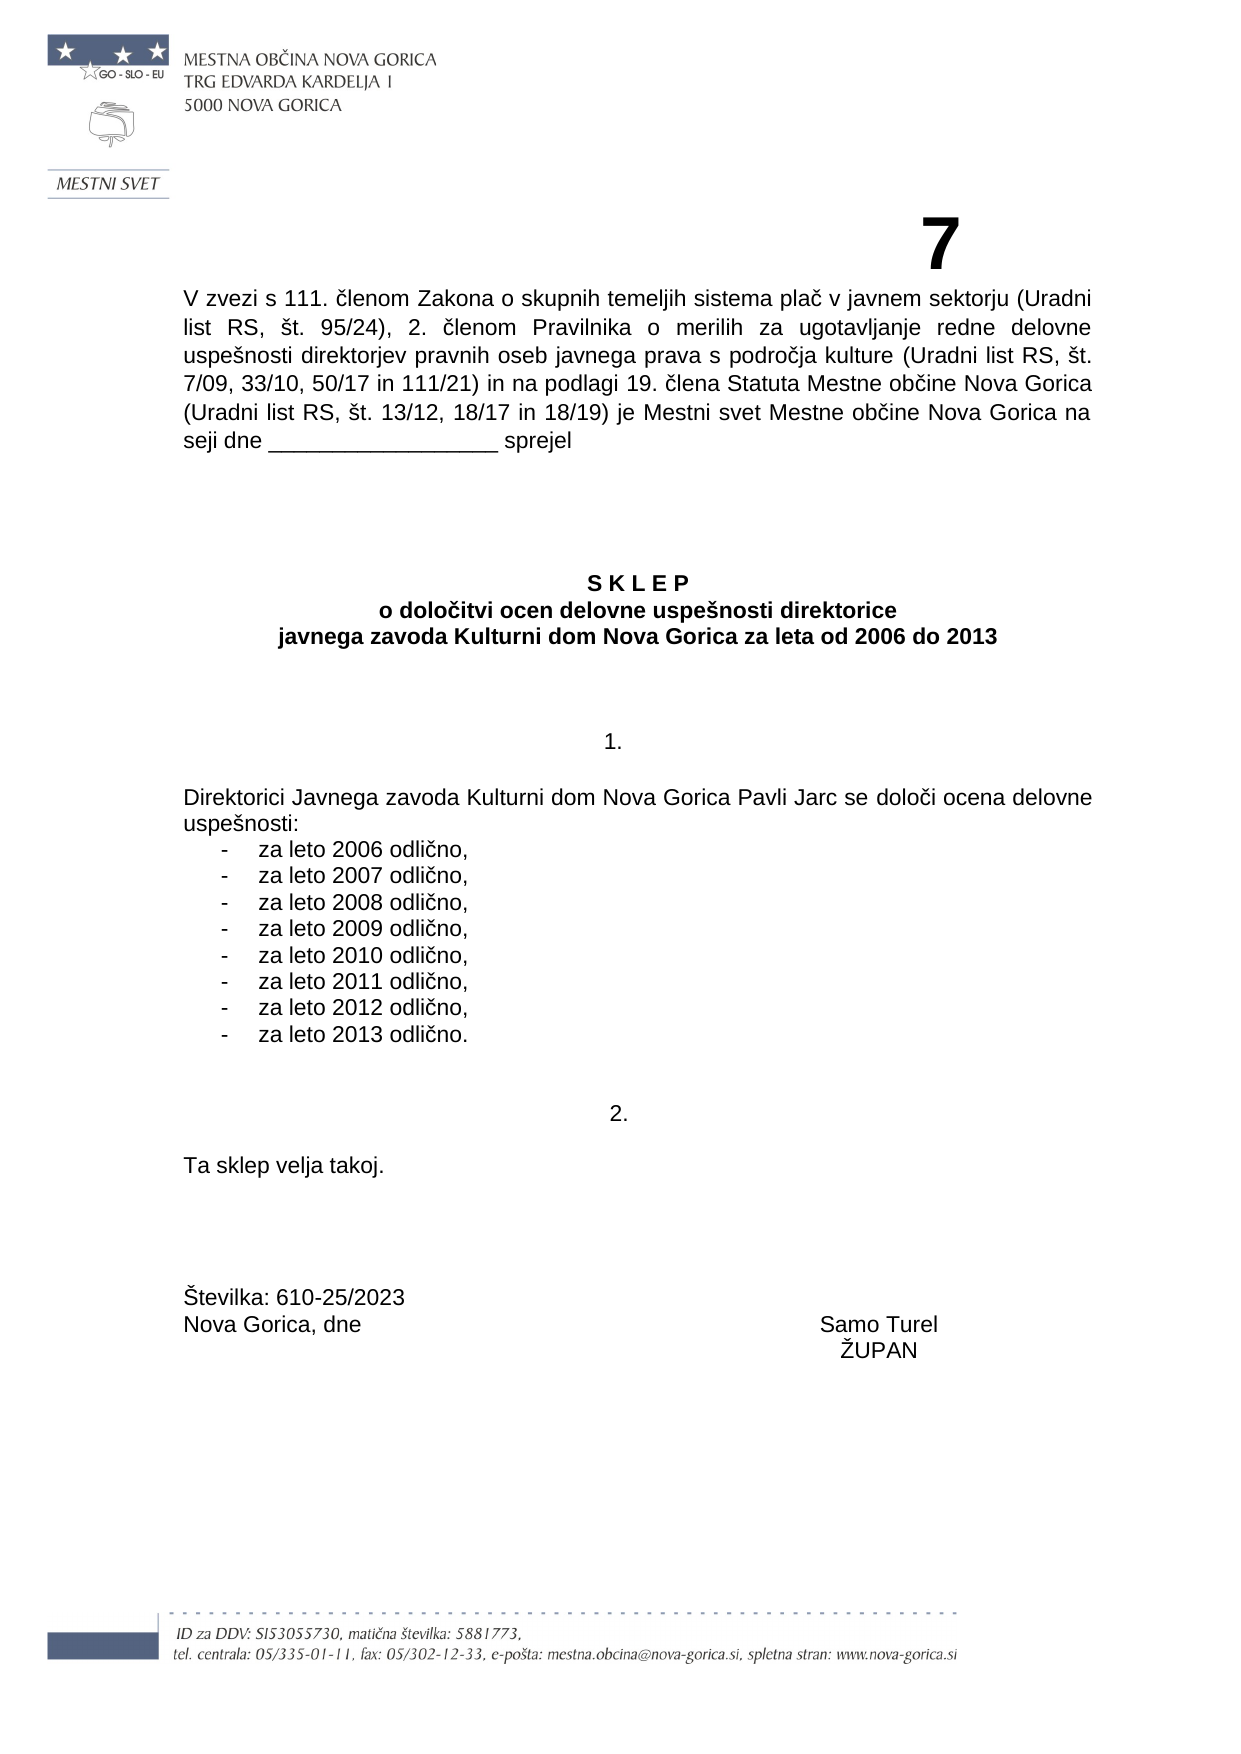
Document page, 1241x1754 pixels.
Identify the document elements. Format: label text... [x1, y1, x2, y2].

text V zvezi s 111. členom Zakona o skupnih temeljih sistema plač v javnem sektorju (Uradni list RS, št. 95/24), 2. členom Pravilnika o merilih za ugotavljanje redne delovne uspešnosti direktorjev pravnih oseb javnega prava s področja kulture (Uradni list RS, št. 7/09, 33/10, 50/17 in 111/21) in na podlagi 19. člena Statuta Mestne občine Nova Gorica (Uradni list RS, št. 13/12, 18/17 in 18/19) je Mestni svet Mestne občine Nova Gorica na seji dne __________________ sprejel [183, 285, 1092, 454]
list za leto 2009 odlično, [221, 915, 1092, 942]
list za leto 2012 odlično, [221, 994, 1092, 1021]
text Nova Gorica, dne Samo Turel [183, 1311, 1092, 1337]
list za leto 2011 odlično, [221, 968, 1092, 994]
text Direktorici Javnega zavoda Kulturni dom Nova Gorica Pavli Jarc se določi ocena delovne uspešnosti: [183, 783, 1092, 836]
text Ta sklep velja takoj. [183, 1152, 1092, 1179]
list za leto 2008 odlično, [221, 889, 1092, 915]
text o določitvi ocen delovne uspešnosti direktorice [183, 597, 1092, 623]
text S K L E P [183, 570, 1092, 597]
list za leto 2013 odlično. [221, 1021, 1092, 1047]
text Številka: 610-25/2023 [183, 1284, 1092, 1311]
list za leto 2007 odlično, [221, 862, 1092, 889]
text javnega zavoda Kulturni dom Nova Gorica za leta od 2006 do 2013 [183, 623, 1092, 649]
picture [47, 34, 437, 199]
text ŽUPAN [221, 1337, 1092, 1363]
text 7 [183, 148, 1092, 285]
list za leto 2006 odlično, [221, 836, 1092, 862]
picture [47, 1612, 957, 1664]
list za leto 2010 odlično, [221, 942, 1092, 968]
text 2. [183, 1100, 1092, 1126]
